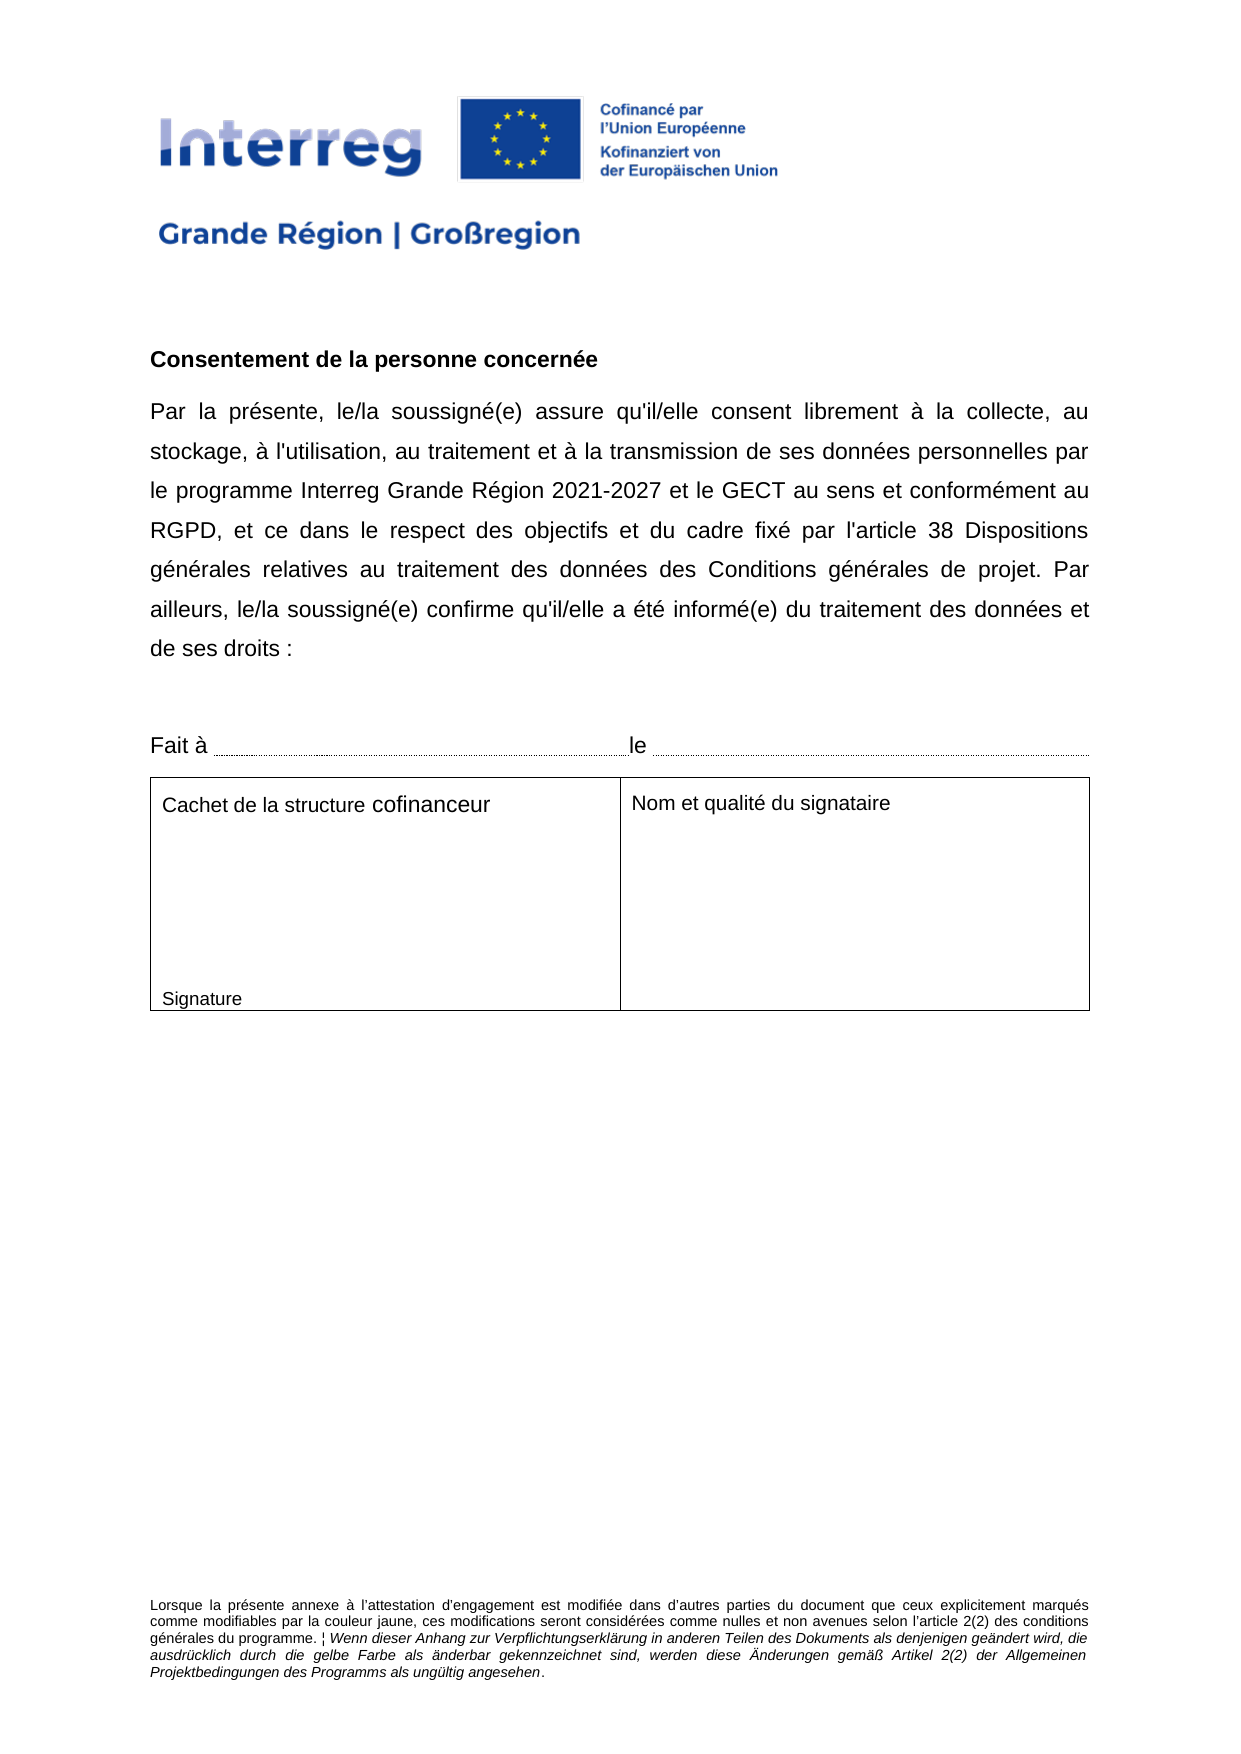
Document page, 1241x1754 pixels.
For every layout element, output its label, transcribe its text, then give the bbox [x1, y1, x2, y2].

text Consentement de la personne concernée [150, 346, 1090, 372]
table_header Nom et qualité du signataire [621, 778, 1089, 1009]
picture [150, 59, 793, 295]
text Par la présente, le/la soussigné(e) assure qu'il/elle consent librement à la collecte, au stockage, à l'utilisation, au traitement et à la transmission de ses données personnelles par le programme Interreg Grande Région 2021-2027 et le GECT au sens et conformément au RGPD, et ce dans le respect des objectifs et du cadre fixé par l'article 38 Dispositions générales relatives au traitement des données des Conditions générales de projet. Par ailleurs, le/la soussigné(e) confirme qu'il/elle a été informé(e) du traitement des données et de ses droits : [150, 398, 1090, 661]
text Fait à le [150, 732, 1090, 758]
table_header Cachet de la structure cofinanceur Signature [151, 778, 620, 1009]
